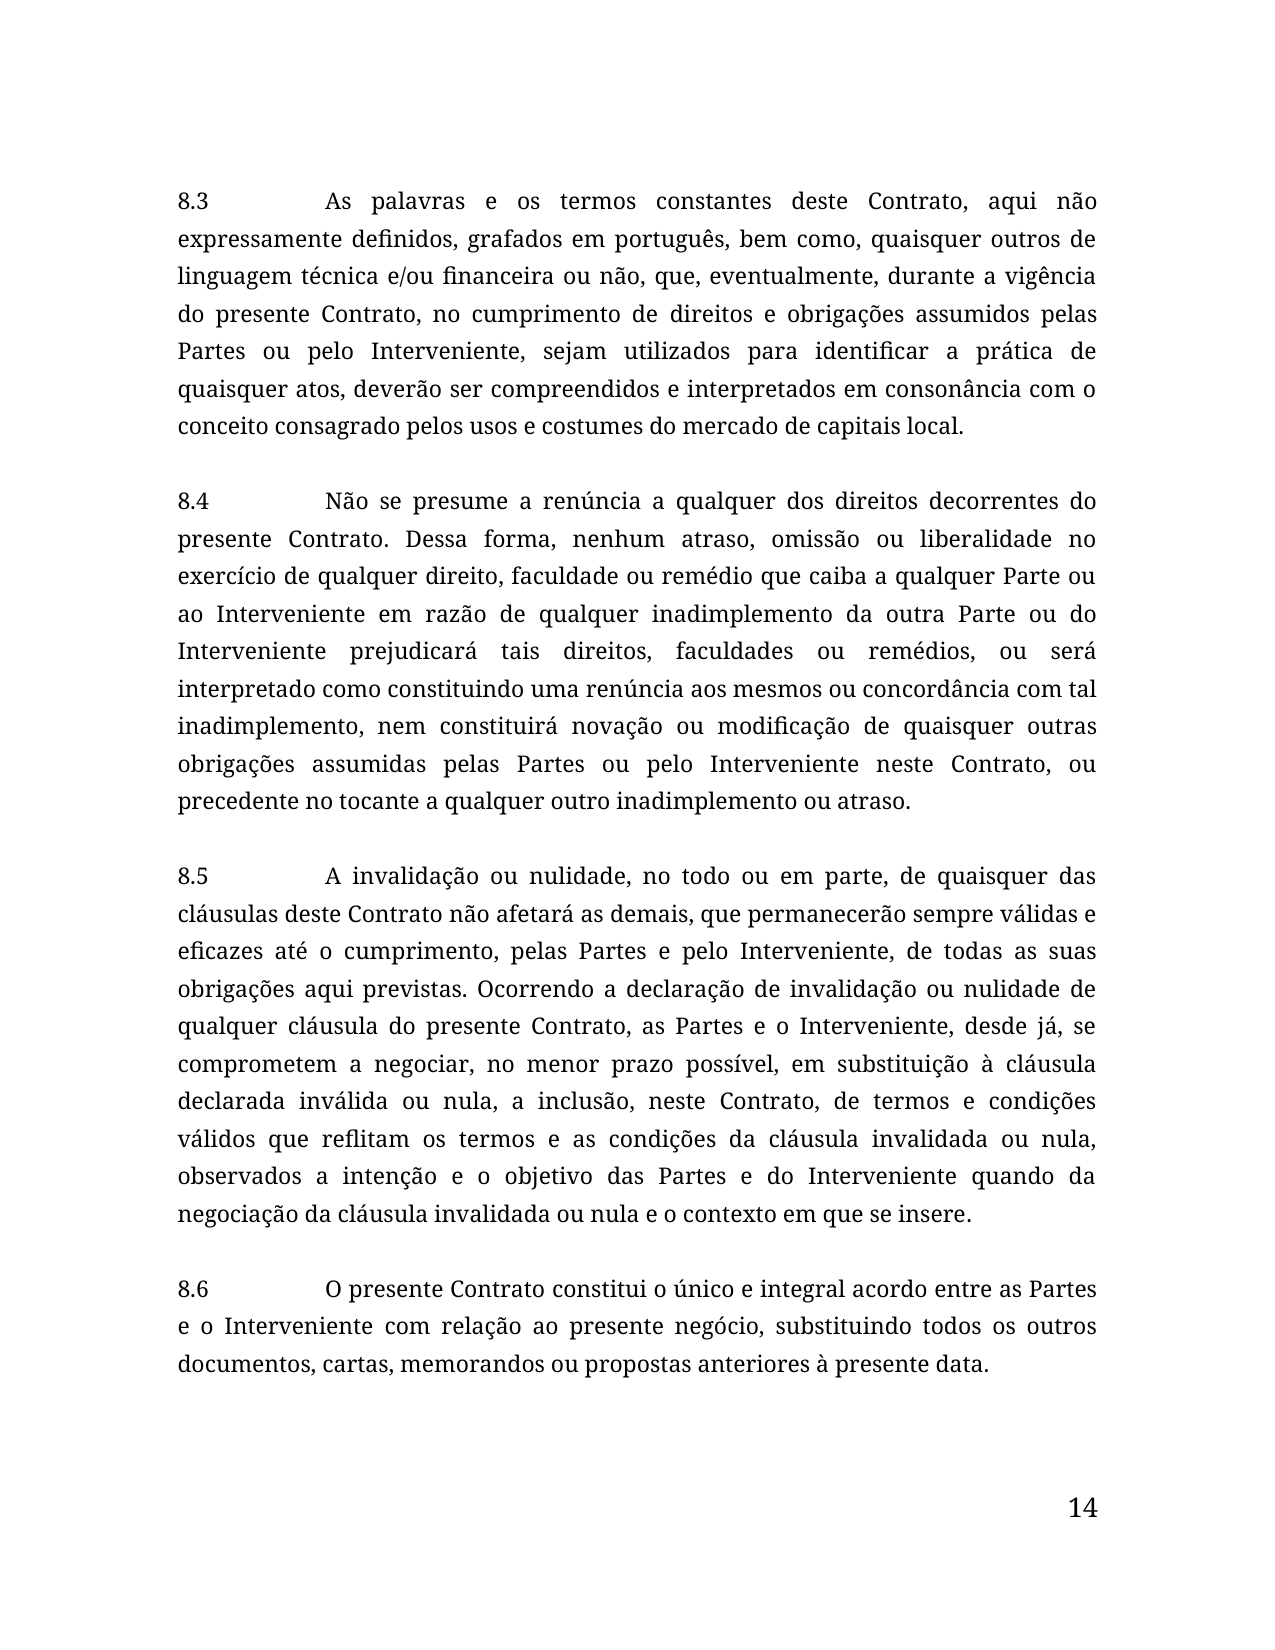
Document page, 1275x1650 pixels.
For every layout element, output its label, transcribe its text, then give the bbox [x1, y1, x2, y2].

list As palavras e os termos constantes deste Contrato, aqui não expressamente definidos, grafados em português, bem como, quaisquer outros de linguagem técnica e/ou financeira ou não, que, eventualmente, durante a vigência do presente Contrato, no cumprimento de direitos e obrigações assumidos pelas Partes ou pelo Interveniente, sejam utilizados para identificar a prática de quaisquer atos, deverão ser compreendidos e interpretados em consonância com o conceito consagrado pelos usos e costumes do mercado de capitais local. [177, 185, 1098, 441]
list O presente Contrato constitui o único e integral acordo entre as Partes e o Interveniente com relação ao presente negócio, substituindo todos os outros documentos, cartas, memorandos ou propostas anteriores à presente data. [177, 1273, 1098, 1379]
list Não se presume a renúncia a qualquer dos direitos decorrentes do presente Contrato. Dessa forma, nenhum atraso, omissão ou liberalidade no exercício de qualquer direito, faculdade ou remédio que caiba a qualquer Parte ou ao Interveniente em razão de qualquer inadimplemento da outra Parte ou do Interveniente prejudicará tais direitos, faculdades ou remédios, ou será interpretado como constituindo uma renúncia aos mesmos ou concordância com tal inadimplemento, nem constituirá novação ou modificação de quaisquer outras obrigações assumidas pelas Partes ou pelo Interveniente neste Contrato, ou precedente no tocante a qualquer outro inadimplemento ou atraso. [177, 485, 1098, 816]
list A invalidação ou nulidade, no todo ou em parte, de quaisquer das cláusulas deste Contrato não afetará as demais, que permanecerão sempre válidas e eficazes até o cumprimento, pelas Partes e pelo Interveniente, de todas as suas obrigações aqui previstas. Ocorrendo a declaração de invalidação ou nulidade de qualquer cláusula do presente Contrato, as Partes e o Interveniente, desde já, se comprometem a negociar, no menor prazo possível, em substituição à cláusula declarada inválida ou nula, a inclusão, neste Contrato, de termos e condições válidos que reflitam os termos e as condições da cláusula invalidada ou nula, observados a intenção e o objetivo das Partes e do Interveniente quando da negociação da cláusula invalidada ou nula e o contexto em que se insere. [177, 860, 1098, 1229]
